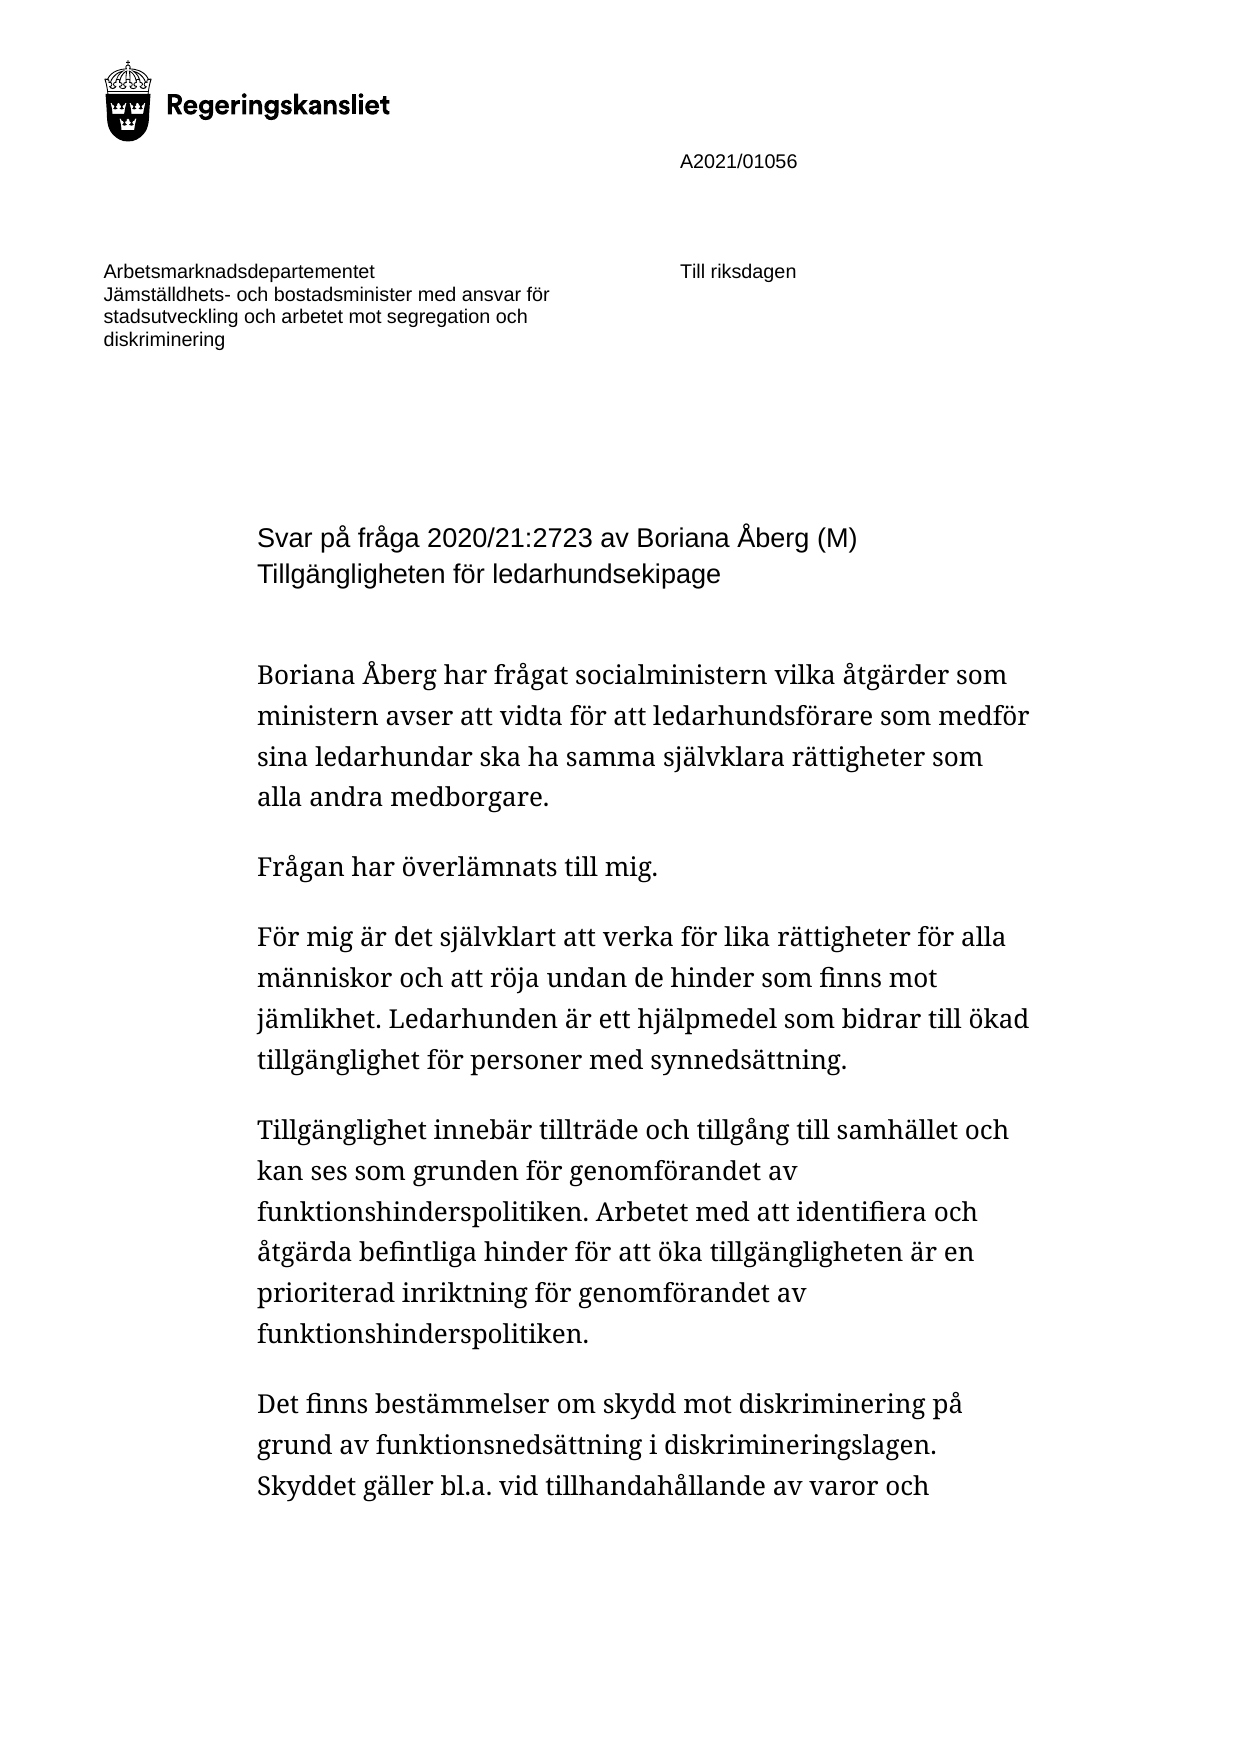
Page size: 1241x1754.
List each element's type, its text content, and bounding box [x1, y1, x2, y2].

title Svar på fråga 2020/21:2723 av Boriana Åberg (M) Tillgängligheten för ledarhundsekipage [257, 522, 1033, 589]
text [257, 1386, 1033, 1503]
text För mig är det självklart att verka för lika rättigheter för alla människor och att röja undan de hinder som finns mot jämlikhet. Ledarhunden är ett hjälpmedel som bidrar till ökad tillgänglighet för personer med synnedsättning. [257, 919, 1033, 1077]
text Tillgänglighet innebär tillträde och tillgång till samhället och kan ses som grunden för genomförandet av funktionshinderspolitiken. Arbetet med att identifiera och åtgärda befintliga hinder för att öka tillgängligheten är en prioriterad inriktning för genomförandet av funktionshinderspolitiken. [257, 1112, 1033, 1351]
text Frågan har överlämnats till mig. [257, 849, 1033, 884]
text Boriana Åberg har frågat socialministern vilka åtgärder som ministern avser att vidta för att ledarhundsförare som medför sina ledarhundar ska ha samma självklara rättigheter som alla andra medborgare. [257, 657, 1033, 814]
